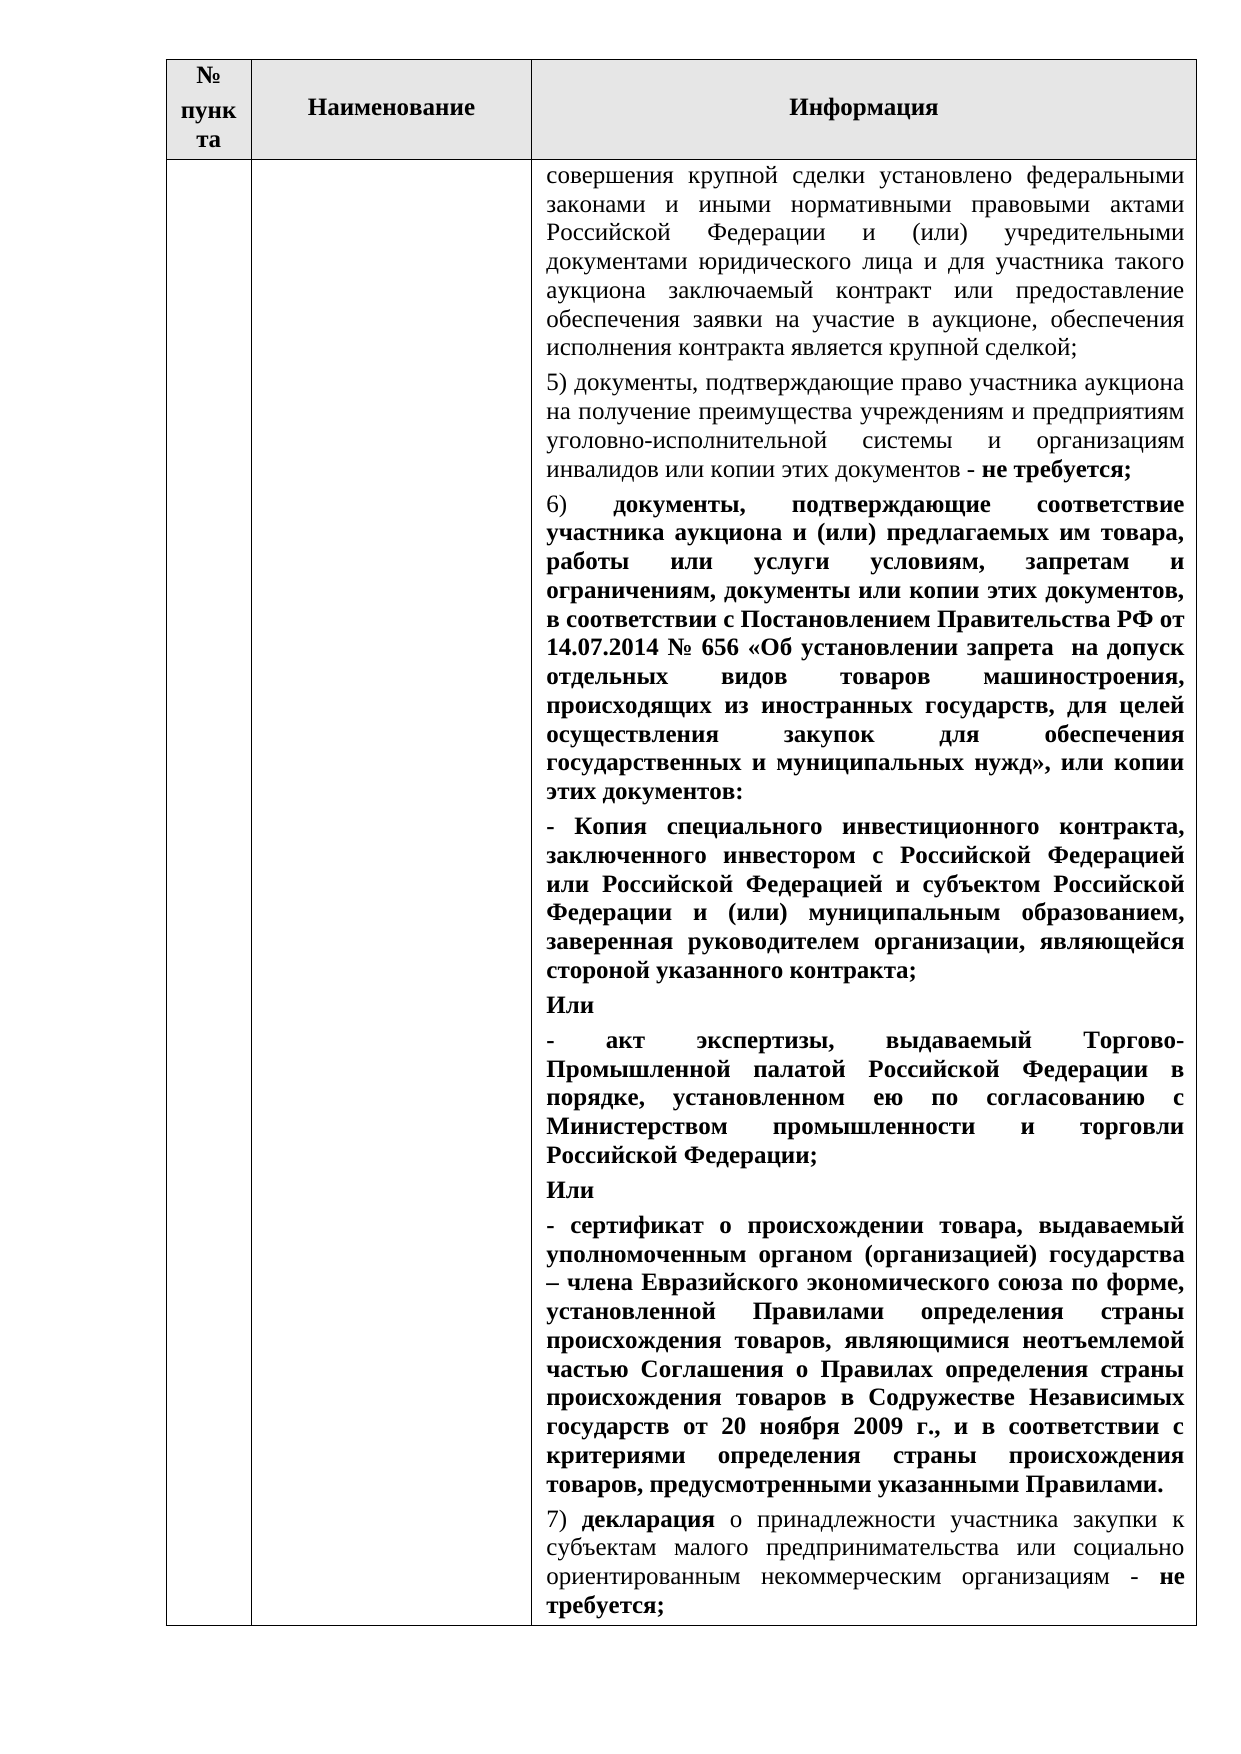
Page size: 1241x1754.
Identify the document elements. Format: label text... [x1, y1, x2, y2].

table_header Наименование [252, 60, 531, 159]
table_header Информация [532, 60, 1196, 159]
table_header № пункта [167, 60, 251, 159]
table_cell [167, 160, 251, 1625]
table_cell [532, 160, 1196, 1625]
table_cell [252, 160, 531, 1625]
